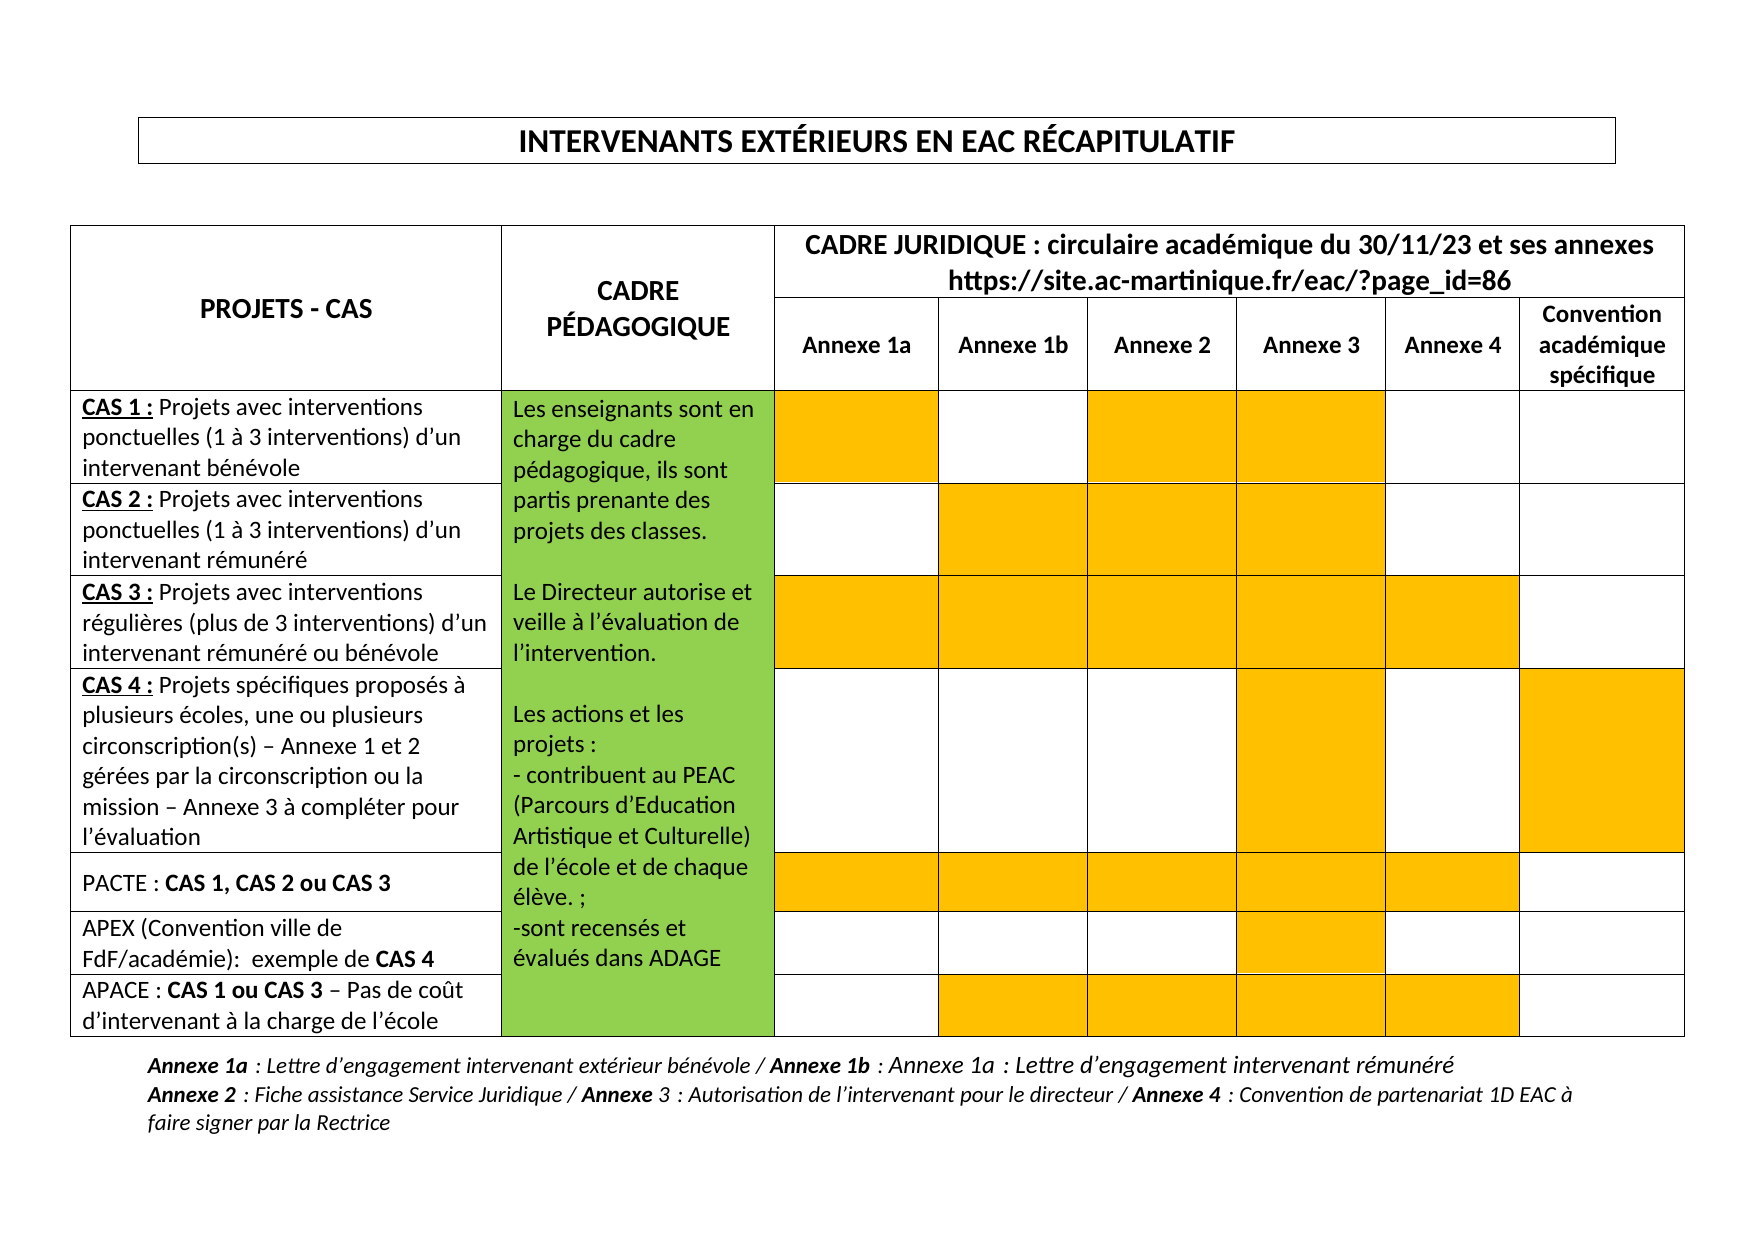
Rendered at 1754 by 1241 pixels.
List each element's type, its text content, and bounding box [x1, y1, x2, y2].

table_cell [1386, 391, 1519, 482]
table_cell Annexe 4 [1386, 298, 1519, 390]
table_cell [1386, 975, 1519, 1036]
table_header PROJETS - CAS [71, 226, 501, 390]
table_cell [939, 912, 1087, 973]
table_cell [939, 391, 1087, 482]
table_cell [1088, 912, 1236, 973]
table_cell [1237, 576, 1385, 668]
table_cell [775, 912, 938, 973]
table_cell [1237, 853, 1385, 911]
table_cell [1520, 975, 1684, 1036]
table_cell [1386, 912, 1519, 973]
table_cell PACTE : CAS 1, CAS 2 ou CAS 3 [71, 853, 501, 911]
table_cell [775, 669, 938, 852]
table_cell [775, 975, 938, 1036]
table_cell [1088, 853, 1236, 911]
table_cell [1088, 669, 1236, 852]
table_cell [1237, 391, 1385, 482]
table_cell [939, 484, 1087, 575]
table_cell [1520, 576, 1684, 668]
table_cell [1088, 391, 1236, 482]
table_cell [775, 853, 938, 911]
table_cell [1088, 576, 1236, 668]
table_cell Les enseignants sont en charge du cadre pédagogique, ils sont partis prenante des projets des classes. Le Directeur autorise et veille à l’évaluation de l’intervention. Les actions et les projets : - contribuent au PEAC (Parcours d’Education Artistique et Culturelle) de l’école et de chaque élève. ; -sont recensés et évalués dans ADAGE [502, 391, 774, 1036]
table_cell CAS 3 : Projets avec interventions régulières (plus de 3 interventions) d’un intervenant rémunéré ou bénévole [71, 576, 501, 668]
table_cell [1520, 391, 1684, 482]
table_cell [1520, 484, 1684, 575]
table_cell Annexe 2 [1088, 298, 1236, 390]
table_header CADRE JURIDIQUE : circulaire académique du 30/11/23 et ses annexes https://site.ac-martinique.fr/eac/?page_id=86 [775, 226, 1684, 297]
table_cell [1237, 975, 1385, 1036]
table_cell [775, 576, 938, 668]
table_cell [1386, 484, 1519, 575]
table_cell [939, 853, 1087, 911]
table_cell [775, 484, 938, 575]
table_cell [1237, 669, 1385, 852]
table_cell [939, 975, 1087, 1036]
table_header CADRE PÉDAGOGIQUE [502, 226, 774, 390]
table_cell Annexe 1b [939, 298, 1087, 390]
table_cell Annexe 3 [1237, 298, 1385, 390]
table_cell [1386, 576, 1519, 668]
table_cell CAS 4 : Projets spécifiques proposés à plusieurs écoles, une ou plusieurs circonscription(s) – Annexe 1 et 2 gérées par la circonscription ou la mission – Annexe 3 à compléter pour l’évaluation [71, 669, 501, 852]
table_cell [775, 391, 938, 482]
table_cell Annexe 1a [775, 298, 938, 390]
table_cell [1237, 912, 1385, 973]
table_cell [1088, 484, 1236, 575]
table_cell [1520, 853, 1684, 911]
table_cell APACE : CAS 1 ou CAS 3 – Pas de coût d’intervenant à la charge de l’école [71, 975, 501, 1036]
table_cell [1088, 975, 1236, 1036]
table_cell [939, 669, 1087, 852]
table_cell [1237, 484, 1385, 575]
table_cell APEX (Convention ville de FdF/académie): exemple de CAS 4 [71, 912, 501, 973]
table_cell CAS 1 : Projets avec interventions ponctuelles (1 à 3 interventions) d’un intervenant bénévole [71, 391, 501, 482]
table_cell CAS 2 : Projets avec interventions ponctuelles (1 à 3 interventions) d’un intervenant rémunéré [71, 484, 501, 575]
table_cell Convention académique spécifique [1520, 298, 1684, 390]
table_cell [1520, 912, 1684, 973]
table_cell [1386, 669, 1519, 852]
text INTERVENANTS EXTÉRIEURS EN EAC RÉCAPITULATIF [139, 118, 1615, 163]
table_cell [1520, 669, 1684, 852]
table_cell [1386, 853, 1519, 911]
table_cell [939, 576, 1087, 668]
